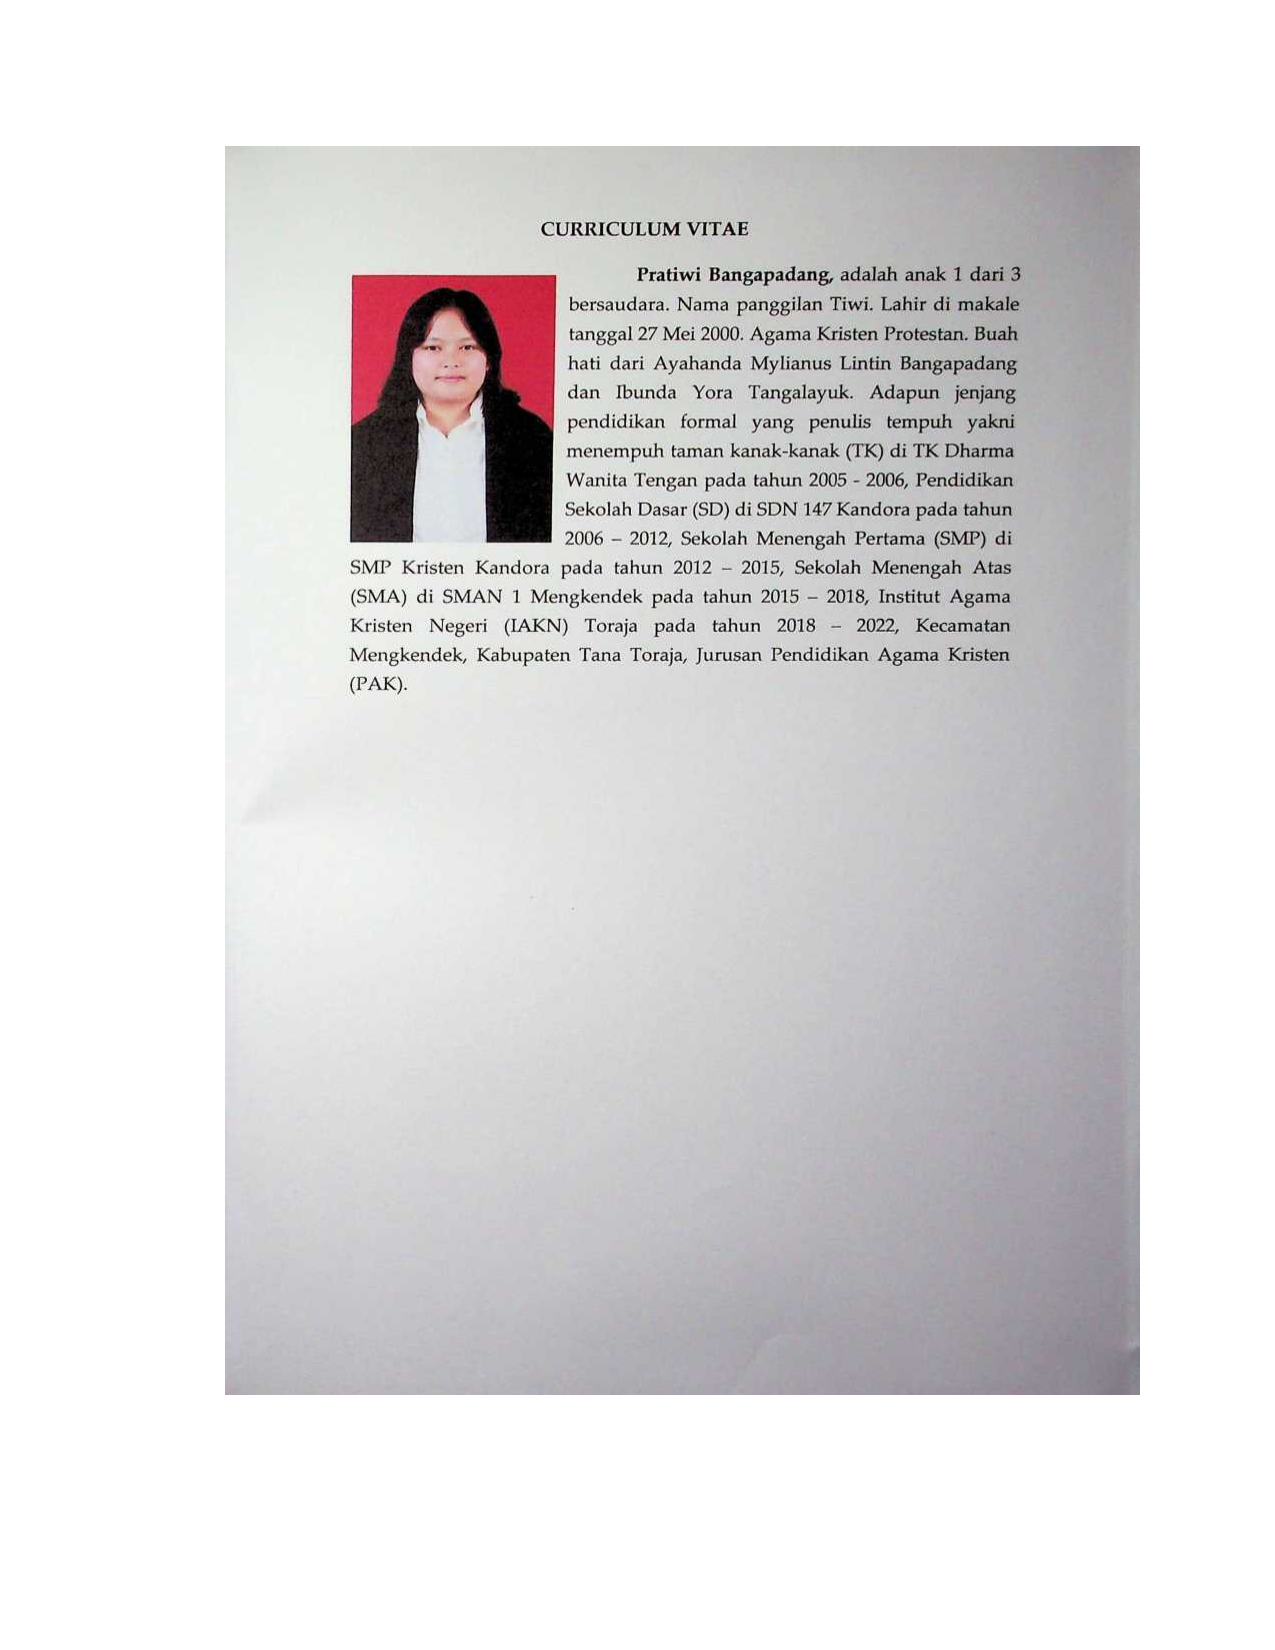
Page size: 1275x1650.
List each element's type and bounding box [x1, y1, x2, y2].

picture [225, 146, 1140, 1395]
